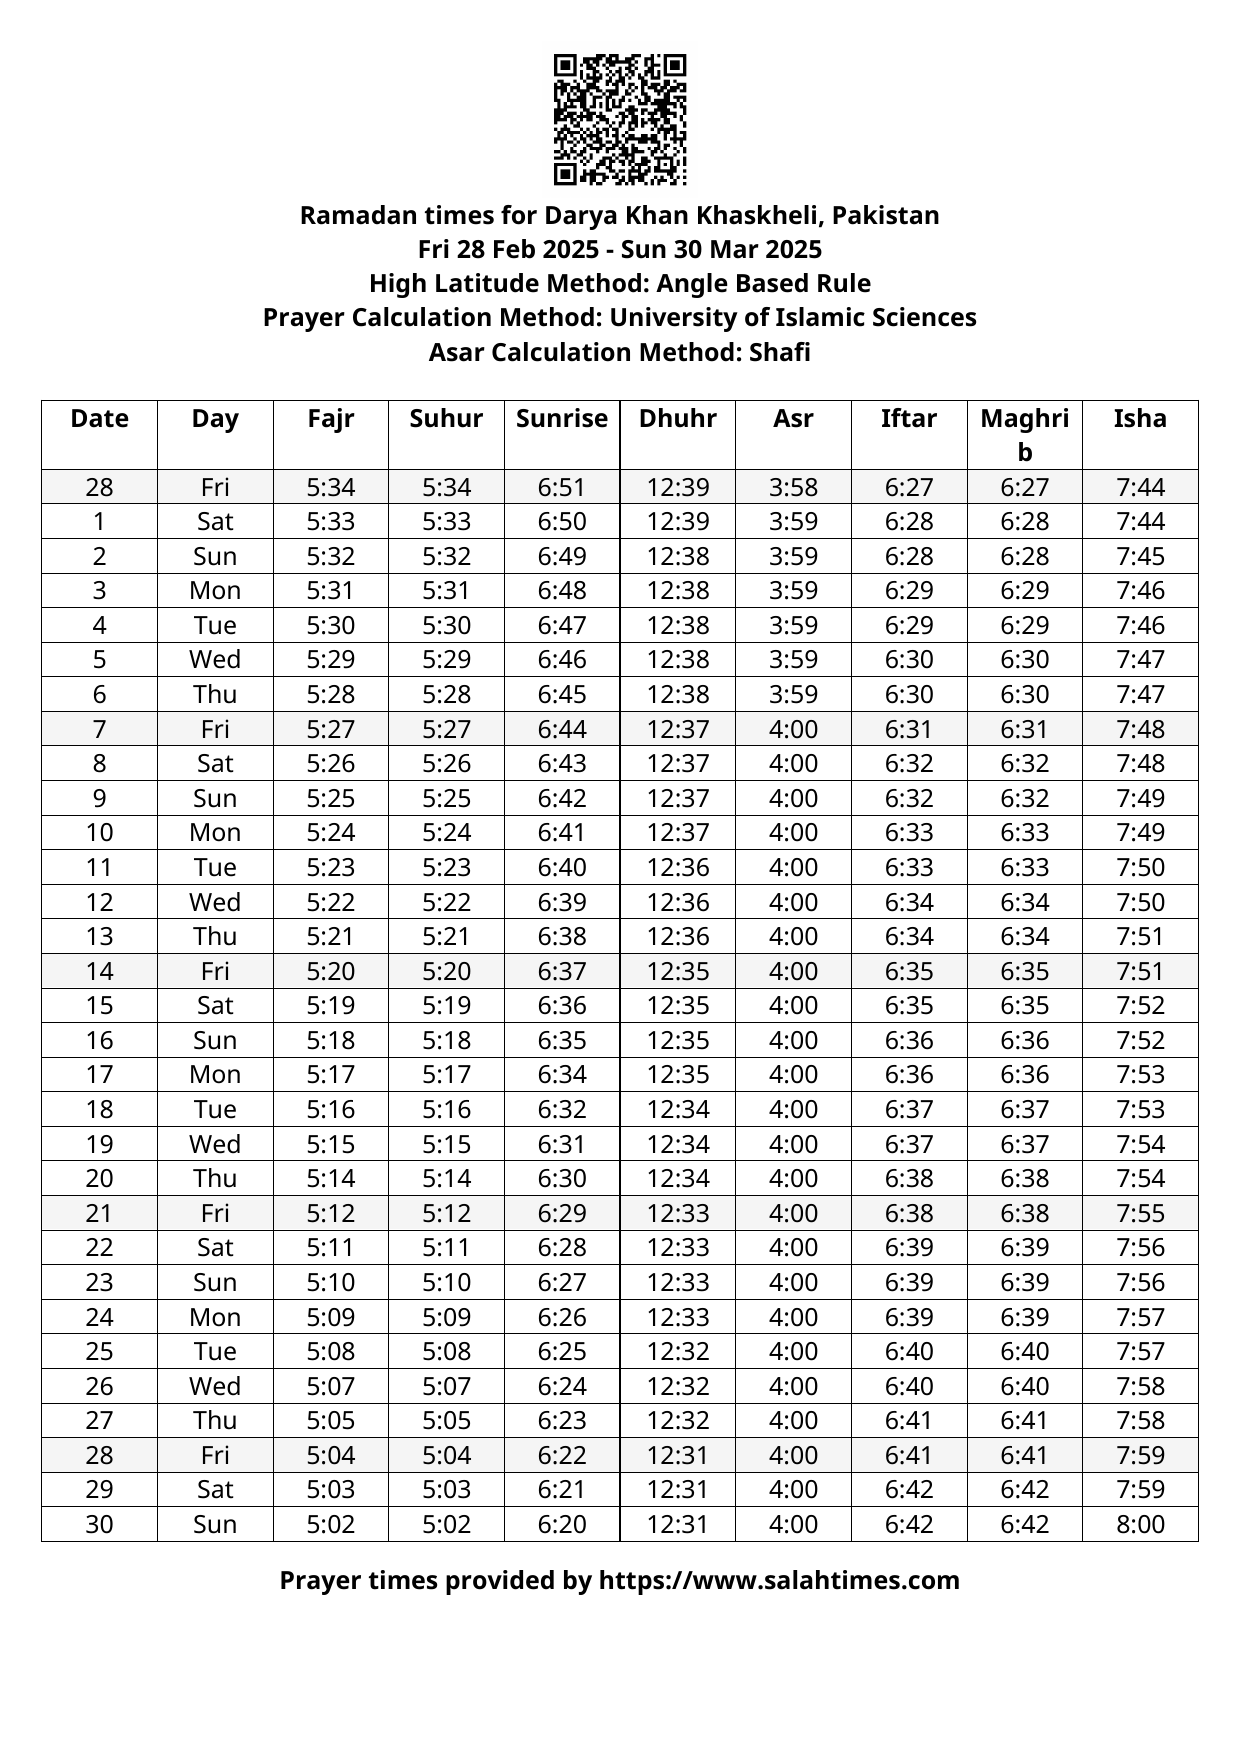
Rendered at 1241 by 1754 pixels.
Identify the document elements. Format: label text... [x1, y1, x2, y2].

table_cell 5:28 [274, 677, 388, 711]
table_cell 5:34 [389, 470, 504, 503]
table_cell 6:30 [852, 643, 967, 676]
table_cell 6:21 [505, 1473, 619, 1506]
table_cell 3:59 [736, 539, 851, 572]
table_cell 28 [42, 470, 157, 503]
table_cell 6:35 [852, 954, 967, 987]
table_cell 5:32 [274, 539, 388, 572]
table_cell 27 [42, 1404, 157, 1437]
table_cell 3:59 [736, 608, 851, 642]
table_cell 6:34 [968, 885, 1082, 918]
table_cell 24 [42, 1300, 157, 1333]
table_cell 6:31 [968, 712, 1082, 745]
table_cell 6:40 [852, 1334, 967, 1368]
table_cell Sun [158, 1265, 273, 1299]
table_cell 6:45 [505, 677, 619, 711]
table_cell 6:41 [968, 1438, 1082, 1472]
table_cell Tue [158, 1334, 273, 1368]
table_cell 4:00 [736, 850, 851, 884]
table_cell 5:33 [389, 504, 504, 538]
table_cell Sun [158, 1023, 273, 1057]
table_cell 6:41 [968, 1404, 1082, 1437]
table_cell 5:19 [389, 989, 504, 1022]
table_cell 12:38 [621, 539, 735, 572]
table_cell 6:30 [852, 677, 967, 711]
table_cell 4:00 [736, 816, 851, 849]
table_cell 6:31 [852, 712, 967, 745]
table_cell 6:36 [505, 989, 619, 1022]
table_cell 5:05 [274, 1404, 388, 1437]
table_cell 5:15 [274, 1127, 388, 1160]
table_cell Fri [158, 1438, 273, 1472]
table_cell 8 [42, 746, 157, 780]
table_cell 14 [42, 954, 157, 987]
table_cell 2 [42, 539, 157, 572]
table_cell 7:46 [1083, 574, 1198, 607]
table_cell 12:31 [621, 1473, 735, 1506]
table_cell 8:00 [1083, 1507, 1198, 1541]
table_cell 6:28 [968, 539, 1082, 572]
table_cell 5:12 [274, 1196, 388, 1229]
table_cell 12:37 [621, 712, 735, 745]
text Ramadan times for Darya Khan Khaskheli, Pakistan [42, 198, 1198, 232]
table_cell 12:36 [621, 885, 735, 918]
table_cell 6:27 [852, 470, 967, 503]
table_cell 9 [42, 781, 157, 814]
table_header Sunrise [505, 401, 619, 469]
table_cell 6:37 [968, 1092, 1082, 1126]
table_cell 5:20 [389, 954, 504, 987]
table_cell 4:00 [736, 1265, 851, 1299]
table_cell 6:26 [505, 1300, 619, 1333]
table_cell 5:27 [389, 712, 504, 745]
table_cell 4:00 [736, 1023, 851, 1057]
table_cell 6:33 [968, 850, 1082, 884]
table_cell 5:30 [274, 608, 388, 642]
table_cell 5:31 [274, 574, 388, 607]
table_cell 6:44 [505, 712, 619, 745]
table_cell 6:36 [852, 1023, 967, 1057]
table_cell 6:31 [505, 1127, 619, 1160]
table_cell 7:52 [1083, 1023, 1198, 1057]
table_cell 5:02 [389, 1507, 504, 1541]
table_cell Sun [158, 781, 273, 814]
picture [542, 41, 699, 198]
table_cell Mon [158, 574, 273, 607]
text Prayer Calculation Method: University of Islamic Sciences [42, 300, 1198, 334]
table_cell 6:25 [505, 1334, 619, 1368]
table_cell 6:32 [852, 746, 967, 780]
table_cell 4:00 [736, 746, 851, 780]
table_cell 6:23 [505, 1404, 619, 1437]
table_cell 21 [42, 1196, 157, 1229]
table_cell 6:47 [505, 608, 619, 642]
table_cell 6:51 [505, 470, 619, 503]
table_cell 12:33 [621, 1196, 735, 1229]
table_cell 5:16 [274, 1092, 388, 1126]
table_cell 5:18 [389, 1023, 504, 1057]
table_cell 23 [42, 1265, 157, 1299]
table_cell 4:00 [736, 1127, 851, 1160]
table_cell 12:39 [621, 470, 735, 503]
table_cell 4:00 [736, 885, 851, 918]
table_cell 3:59 [736, 504, 851, 538]
table_cell 5:11 [389, 1231, 504, 1264]
table_cell 7:56 [1083, 1231, 1198, 1264]
table_cell 6:38 [852, 1161, 967, 1195]
table_cell 17 [42, 1058, 157, 1091]
table_cell 4:00 [736, 1092, 851, 1126]
table_cell 4:00 [736, 954, 851, 987]
table_cell 6:37 [968, 1127, 1082, 1160]
table_header Suhur [389, 401, 504, 469]
table_cell 12:33 [621, 1231, 735, 1264]
text Asar Calculation Method: Shafi [42, 334, 1198, 368]
table_cell 5:22 [389, 885, 504, 918]
table_cell 12:38 [621, 643, 735, 676]
table_cell 5:18 [274, 1023, 388, 1057]
table_cell Fri [158, 712, 273, 745]
table_cell 4:00 [736, 919, 851, 953]
table_cell 7:57 [1083, 1334, 1198, 1368]
table_cell 6:39 [505, 885, 619, 918]
table_cell 6:34 [852, 919, 967, 953]
table_cell 6:33 [852, 850, 967, 884]
table_cell 6:33 [852, 816, 967, 849]
table_cell 6:40 [968, 1369, 1082, 1402]
table_cell 12:32 [621, 1404, 735, 1437]
table_cell 5:03 [274, 1473, 388, 1506]
table_cell 6:36 [968, 1058, 1082, 1091]
table_header Iftar [852, 401, 967, 469]
table_cell 12:38 [621, 574, 735, 607]
table_cell 6:32 [505, 1092, 619, 1126]
table_cell 6:35 [968, 954, 1082, 987]
table_cell 7:51 [1083, 954, 1198, 987]
table_cell 4:00 [736, 1473, 851, 1506]
table_cell 5:32 [389, 539, 504, 572]
table_cell 7:49 [1083, 816, 1198, 849]
table_cell 7:59 [1083, 1473, 1198, 1506]
table_cell 6:28 [505, 1231, 619, 1264]
table_cell 5:29 [389, 643, 504, 676]
table_cell 12:35 [621, 989, 735, 1022]
table_cell 5:26 [274, 746, 388, 780]
table_cell 5:30 [389, 608, 504, 642]
table_cell 16 [42, 1023, 157, 1057]
table_cell Thu [158, 1404, 273, 1437]
table_cell 6:38 [968, 1161, 1082, 1195]
table_cell 6:38 [968, 1196, 1082, 1229]
table_cell 25 [42, 1334, 157, 1368]
table_cell 5:04 [274, 1438, 388, 1472]
table_cell Wed [158, 885, 273, 918]
table_cell 6:20 [505, 1507, 619, 1541]
table_cell 6:34 [852, 885, 967, 918]
table_cell 10 [42, 816, 157, 849]
table_cell 5:31 [389, 574, 504, 607]
table_cell 4:00 [736, 1404, 851, 1437]
table_cell 5:21 [389, 919, 504, 953]
table_cell 12:36 [621, 919, 735, 953]
table_cell 5:04 [389, 1438, 504, 1472]
table_cell 7:59 [1083, 1438, 1198, 1472]
table_cell 7:44 [1083, 470, 1198, 503]
table_cell 6:43 [505, 746, 619, 780]
table_cell 7:54 [1083, 1161, 1198, 1195]
table_cell 6:40 [505, 850, 619, 884]
table_cell 5:29 [274, 643, 388, 676]
table_cell Sat [158, 746, 273, 780]
table_cell 7:47 [1083, 643, 1198, 676]
table_cell 6:42 [505, 781, 619, 814]
table_cell 7:58 [1083, 1404, 1198, 1437]
table_cell 6:32 [968, 746, 1082, 780]
table_cell 6:39 [852, 1231, 967, 1264]
table_cell 5:27 [274, 712, 388, 745]
table_cell 7:50 [1083, 885, 1198, 918]
table_cell Tue [158, 850, 273, 884]
table_cell 6:50 [505, 504, 619, 538]
table_cell Sat [158, 989, 273, 1022]
table_cell 5:10 [389, 1265, 504, 1299]
table_cell Thu [158, 1161, 273, 1195]
table_cell 6:48 [505, 574, 619, 607]
table_cell Sun [158, 1507, 273, 1541]
table_cell 6:28 [968, 504, 1082, 538]
table_cell 6:24 [505, 1369, 619, 1402]
table_cell Thu [158, 677, 273, 711]
text Fri 28 Feb 2025 - Sun 30 Mar 2025 [42, 232, 1198, 266]
table_cell 6:32 [852, 781, 967, 814]
table_cell 5:34 [274, 470, 388, 503]
table_cell 7:45 [1083, 539, 1198, 572]
table_header Dhuhr [621, 401, 735, 469]
table_cell 6:41 [852, 1438, 967, 1472]
table_cell 12:35 [621, 954, 735, 987]
table_cell 6:38 [505, 919, 619, 953]
table_cell 3:59 [736, 677, 851, 711]
table_cell 15 [42, 989, 157, 1022]
table_cell 6:36 [968, 1023, 1082, 1057]
table_header Asr [736, 401, 851, 469]
table_cell Wed [158, 643, 273, 676]
table_cell 7:55 [1083, 1196, 1198, 1229]
table_cell 6:29 [968, 574, 1082, 607]
table_cell 7:57 [1083, 1300, 1198, 1333]
table_header Maghrib [968, 401, 1082, 469]
table_cell Mon [158, 1300, 273, 1333]
table_cell 5:11 [274, 1231, 388, 1264]
table_cell 5:21 [274, 919, 388, 953]
table_cell 6:28 [852, 539, 967, 572]
table_cell 6:49 [505, 539, 619, 572]
table_cell 7:49 [1083, 781, 1198, 814]
table_cell 6:27 [968, 470, 1082, 503]
table_cell 7:46 [1083, 608, 1198, 642]
table_cell 5:07 [274, 1369, 388, 1402]
table_cell Wed [158, 1127, 273, 1160]
table_cell 22 [42, 1231, 157, 1264]
table_cell Sun [158, 539, 273, 572]
table_cell 12:37 [621, 816, 735, 849]
table_cell Sat [158, 504, 273, 538]
table_cell 20 [42, 1161, 157, 1195]
table_cell 5 [42, 643, 157, 676]
table_cell 6:38 [852, 1196, 967, 1229]
table_cell 7:53 [1083, 1058, 1198, 1091]
table_cell 5:08 [389, 1334, 504, 1368]
table_cell 19 [42, 1127, 157, 1160]
table_cell 6:33 [968, 816, 1082, 849]
table_cell 12:33 [621, 1300, 735, 1333]
table_cell Wed [158, 1369, 273, 1402]
table_cell 7:58 [1083, 1369, 1198, 1402]
table_cell 7:56 [1083, 1265, 1198, 1299]
table_cell 12:31 [621, 1438, 735, 1472]
table_cell 18 [42, 1092, 157, 1126]
table_cell 5:23 [274, 850, 388, 884]
table_cell 6:39 [968, 1300, 1082, 1333]
table_cell 5:26 [389, 746, 504, 780]
table_cell 7 [42, 712, 157, 745]
table_cell 28 [42, 1438, 157, 1472]
table_cell Fri [158, 1196, 273, 1229]
table_cell 7:51 [1083, 919, 1198, 953]
table_cell 7:48 [1083, 746, 1198, 780]
table_cell 5:07 [389, 1369, 504, 1402]
table_cell 13 [42, 919, 157, 953]
table_cell 5:09 [274, 1300, 388, 1333]
table_cell 5:25 [274, 781, 388, 814]
table_cell 6:39 [968, 1265, 1082, 1299]
table_cell 5:33 [274, 504, 388, 538]
table_cell 6:42 [852, 1507, 967, 1541]
table_cell 4:00 [736, 712, 851, 745]
table_cell 6:37 [852, 1127, 967, 1160]
table_cell 5:14 [389, 1161, 504, 1195]
table_cell 5:17 [389, 1058, 504, 1091]
table_cell 7:47 [1083, 677, 1198, 711]
table_cell 6:28 [852, 504, 967, 538]
table_cell 5:16 [389, 1092, 504, 1126]
table_cell Mon [158, 1058, 273, 1091]
table_header Fajr [274, 401, 388, 469]
table_cell 12:32 [621, 1369, 735, 1402]
table_cell 5:09 [389, 1300, 504, 1333]
table_cell 4:00 [736, 1300, 851, 1333]
table_cell 6:27 [505, 1265, 619, 1299]
table_cell 6:39 [852, 1300, 967, 1333]
table_cell 12:37 [621, 781, 735, 814]
table_cell 12:32 [621, 1334, 735, 1368]
text High Latitude Method: Angle Based Rule [42, 266, 1198, 300]
table_cell 3:59 [736, 574, 851, 607]
table_cell 12:34 [621, 1127, 735, 1160]
table_cell 5:24 [274, 816, 388, 849]
table_cell 4:00 [736, 1058, 851, 1091]
table_cell 12:34 [621, 1161, 735, 1195]
table_cell 4:00 [736, 1231, 851, 1264]
table_cell 5:17 [274, 1058, 388, 1091]
table_cell 6:35 [852, 989, 967, 1022]
table_cell 4:00 [736, 989, 851, 1022]
table_cell 12:35 [621, 1023, 735, 1057]
table_cell Sat [158, 1473, 273, 1506]
table_cell 6:42 [852, 1473, 967, 1506]
table_cell 5:03 [389, 1473, 504, 1506]
table_cell 6:46 [505, 643, 619, 676]
table_cell 3 [42, 574, 157, 607]
table_cell 4 [42, 608, 157, 642]
table_cell 1 [42, 504, 157, 538]
table_cell 6:29 [505, 1196, 619, 1229]
table_cell 5:25 [389, 781, 504, 814]
table_cell 12:36 [621, 850, 735, 884]
table_cell 12:35 [621, 1058, 735, 1091]
table_cell 7:50 [1083, 850, 1198, 884]
table_cell Tue [158, 608, 273, 642]
table_cell 5:10 [274, 1265, 388, 1299]
table_cell 6:30 [968, 643, 1082, 676]
table_cell 6:41 [505, 816, 619, 849]
table_cell 5:05 [389, 1404, 504, 1437]
table_cell 12 [42, 885, 157, 918]
table_cell 12:31 [621, 1507, 735, 1541]
table_cell Mon [158, 816, 273, 849]
table_cell 6:22 [505, 1438, 619, 1472]
table_cell 4:00 [736, 1369, 851, 1402]
table_cell 6:29 [968, 608, 1082, 642]
table_cell 6:37 [505, 954, 619, 987]
table_cell 5:08 [274, 1334, 388, 1368]
table_cell 7:54 [1083, 1127, 1198, 1160]
table_cell 5:02 [274, 1507, 388, 1541]
table_cell 5:23 [389, 850, 504, 884]
table_header Date [42, 401, 157, 469]
table_cell 6:34 [968, 919, 1082, 953]
table_cell 6:35 [505, 1023, 619, 1057]
table_header Isha [1083, 401, 1198, 469]
table_cell 7:48 [1083, 712, 1198, 745]
table_cell 5:22 [274, 885, 388, 918]
table_cell 5:19 [274, 989, 388, 1022]
table_cell 4:00 [736, 1438, 851, 1472]
table_cell 12:38 [621, 608, 735, 642]
table_cell 4:00 [736, 1161, 851, 1195]
table_cell 12:39 [621, 504, 735, 538]
table_cell 5:24 [389, 816, 504, 849]
table_cell 7:53 [1083, 1092, 1198, 1126]
table_cell 6:32 [968, 781, 1082, 814]
table_cell 30 [42, 1507, 157, 1541]
table_cell 6:29 [852, 574, 967, 607]
table_cell 5:20 [274, 954, 388, 987]
table_cell 6:29 [852, 608, 967, 642]
table_cell 6:40 [852, 1369, 967, 1402]
table_cell 12:34 [621, 1092, 735, 1126]
table_cell Thu [158, 919, 273, 953]
table_cell Sat [158, 1231, 273, 1264]
table_cell 6:30 [968, 677, 1082, 711]
table_cell Tue [158, 1092, 273, 1126]
table_cell 7:44 [1083, 504, 1198, 538]
table_cell Fri [158, 954, 273, 987]
table_cell 6:41 [852, 1404, 967, 1437]
table_cell 26 [42, 1369, 157, 1402]
table_cell 6:39 [968, 1231, 1082, 1264]
table_cell 4:00 [736, 781, 851, 814]
table_cell Fri [158, 470, 273, 503]
table_cell 4:00 [736, 1334, 851, 1368]
table_cell 6 [42, 677, 157, 711]
table_cell 6:36 [852, 1058, 967, 1091]
table_cell 4:00 [736, 1196, 851, 1229]
table_cell 5:28 [389, 677, 504, 711]
table_cell 6:35 [968, 989, 1082, 1022]
table_cell 6:42 [968, 1473, 1082, 1506]
table_cell 4:00 [736, 1507, 851, 1541]
table_cell 11 [42, 850, 157, 884]
table_cell 29 [42, 1473, 157, 1506]
table_cell 3:58 [736, 470, 851, 503]
table_cell 5:15 [389, 1127, 504, 1160]
table_cell 6:39 [852, 1265, 967, 1299]
table_cell 6:40 [968, 1334, 1082, 1368]
table_cell 7:52 [1083, 989, 1198, 1022]
table_cell 12:33 [621, 1265, 735, 1299]
text Prayer times provided by https://www.salahtimes.com [42, 1563, 1198, 1597]
table_cell 5:12 [389, 1196, 504, 1229]
table_cell 5:14 [274, 1161, 388, 1195]
table_cell 6:30 [505, 1161, 619, 1195]
table_cell 3:59 [736, 643, 851, 676]
table_cell 6:42 [968, 1507, 1082, 1541]
table_cell 12:38 [621, 677, 735, 711]
table_cell 6:34 [505, 1058, 619, 1091]
table_cell 12:37 [621, 746, 735, 780]
table_header Day [158, 401, 273, 469]
table_cell 6:37 [852, 1092, 967, 1126]
